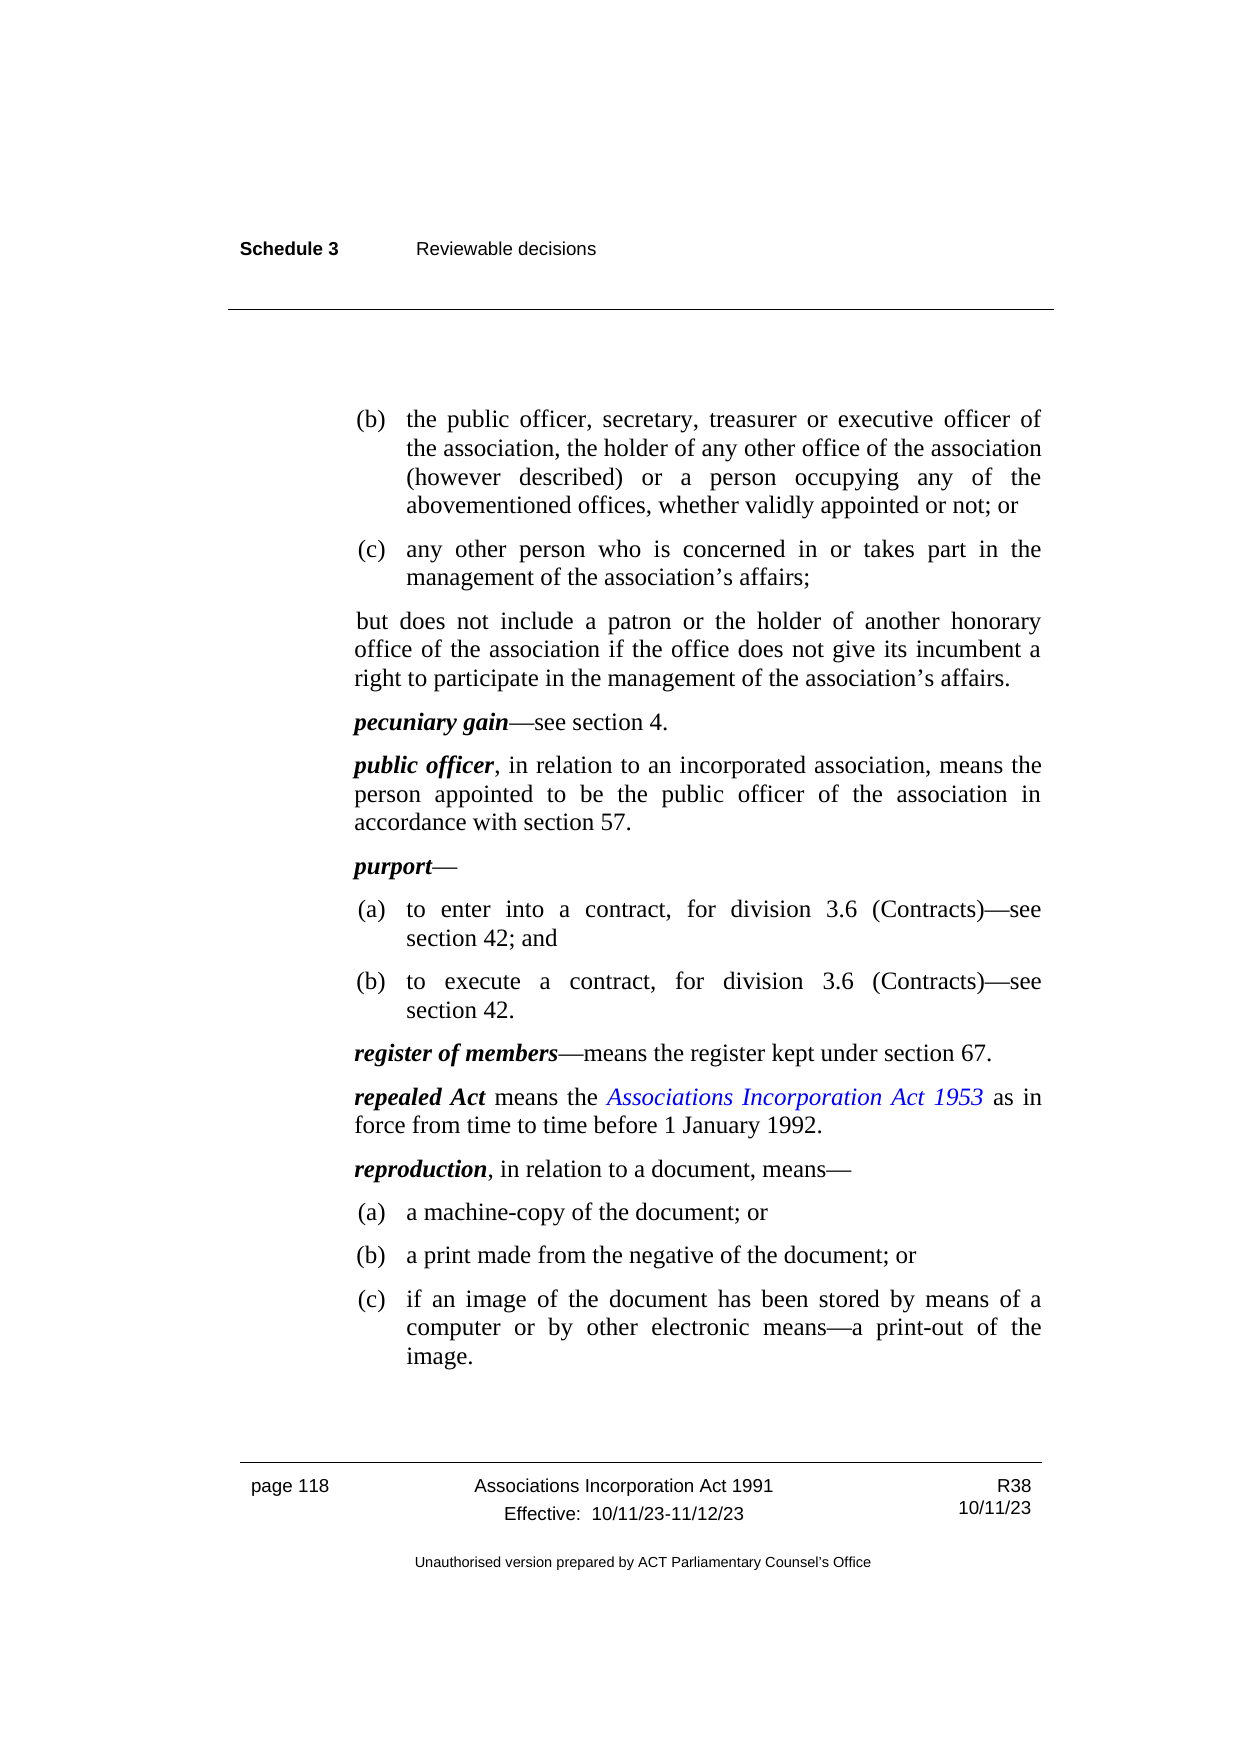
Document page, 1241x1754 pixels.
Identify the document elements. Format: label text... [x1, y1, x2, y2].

text public officer, in relation to an incorporated association, means the person appointed to be the public officer of the association in accordance with section 57. [354, 750, 1042, 836]
text (b) to execute a contract, for division 3.6 (Contracts)—see section 42. [239, 966, 1042, 1024]
text purport— [354, 851, 1042, 879]
text repealed Act means the Associations Incorporation Act 1953 as in force from time to time before 1 January 1992. [354, 1082, 1042, 1139]
text register of members—means the register kept under section 67. [354, 1038, 1042, 1067]
text reproduction, in relation to a document, means— [354, 1154, 1042, 1182]
text (a) to enter into a contract, for division 3.6 (Contracts)—see section 42; and [239, 894, 1042, 952]
text (b) the public officer, secretary, treasurer or executive officer of the association, the holder of any other office of the association (however described) or a person occupying any of the abovementioned offices, whether validly appointed or not; or [239, 404, 1042, 519]
text (c) any other person who is concerned in or takes part in the management of the association’s affairs; [239, 534, 1042, 591]
text but does not include a patron or the holder of another honorary office of the association if the office does not give its incumbent a right to participate in the management of the association’s affairs. [354, 606, 1042, 692]
text (c) if an image of the document has been stored by means of a computer or by other electronic means—a print-out of the image. [239, 1284, 1042, 1370]
text pecuniary gain—see section 4. [354, 707, 1042, 735]
text (b) a print made from the negative of the document; or [239, 1240, 1042, 1269]
text (a) a machine-copy of the document; or [239, 1197, 1042, 1226]
